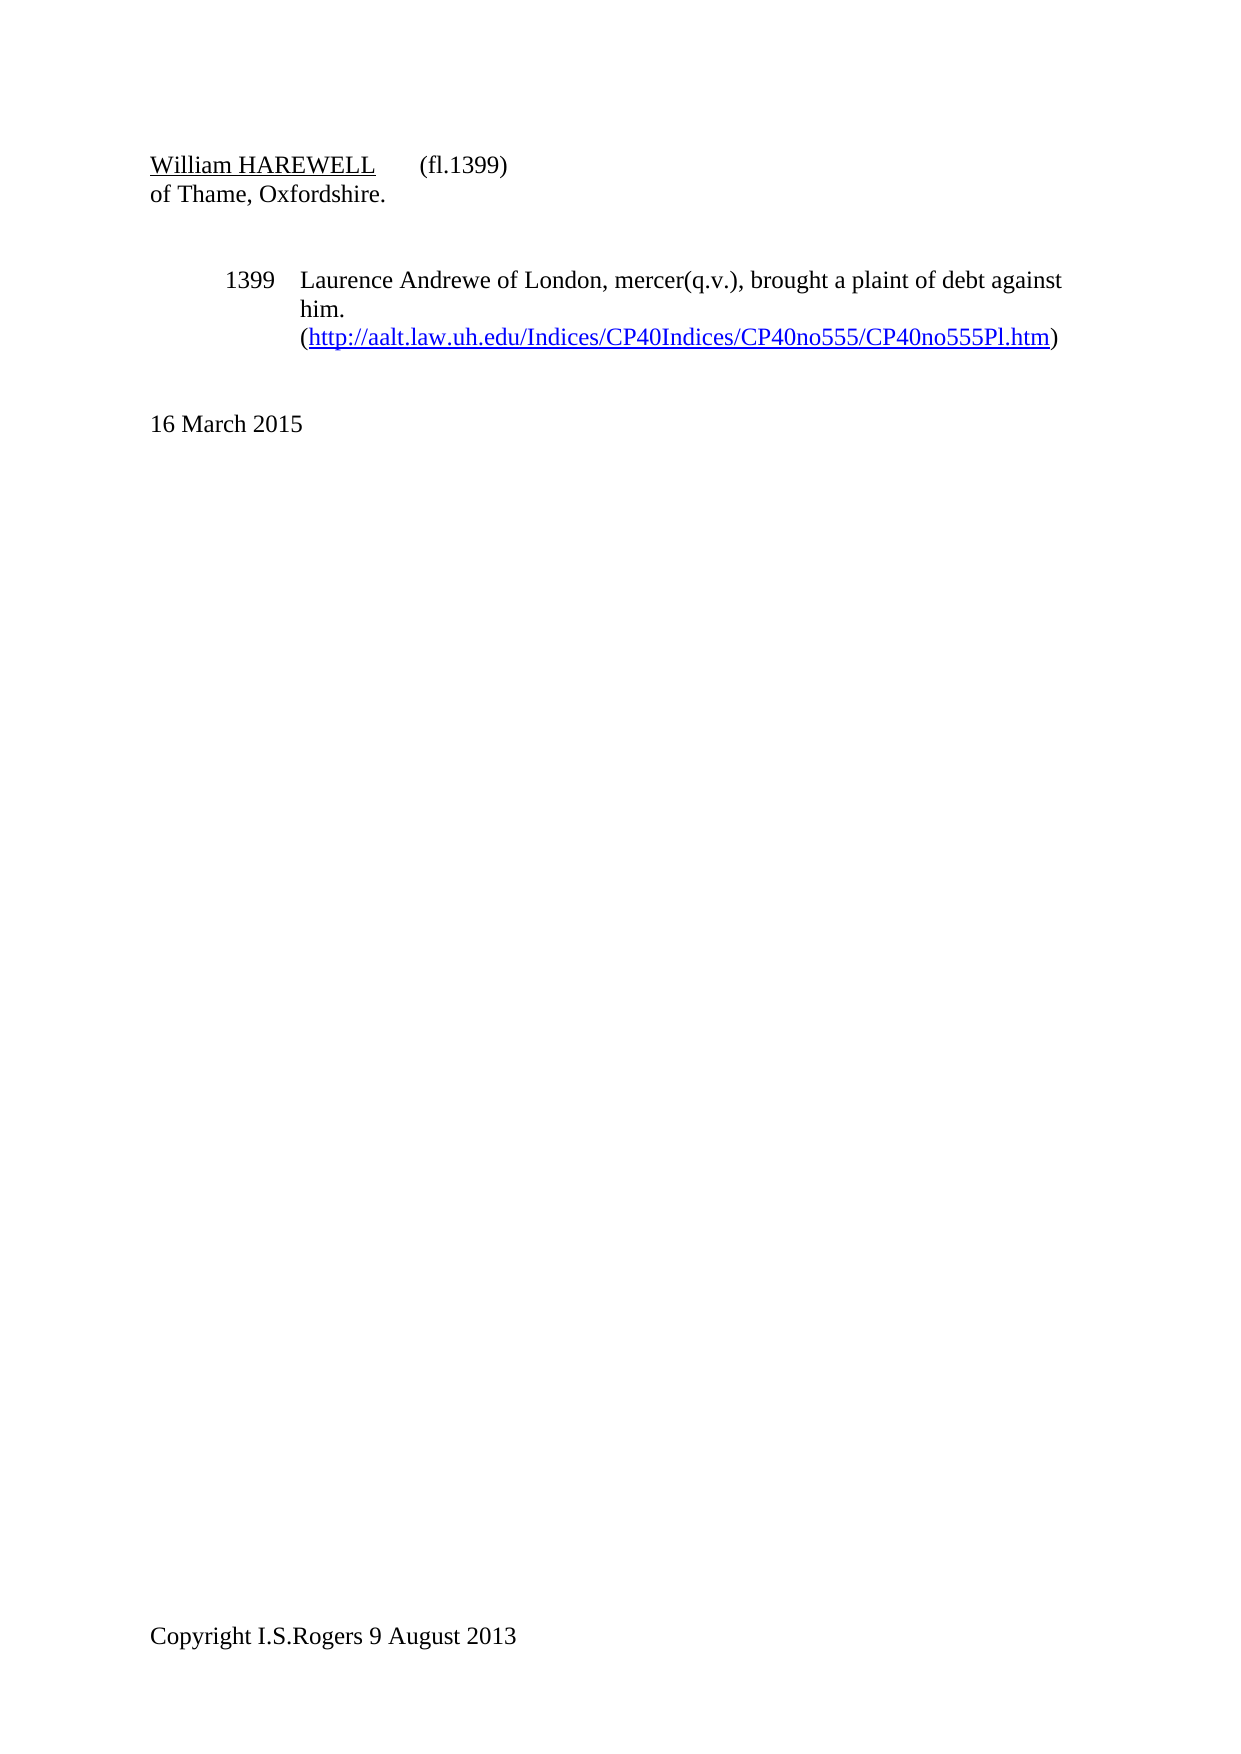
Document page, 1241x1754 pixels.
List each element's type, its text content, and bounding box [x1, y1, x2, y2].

text William HAREWELL (fl.1399) [150, 150, 1090, 179]
text (http://aalt.law.uh.edu/Indices/CP40Indices/CP40no555/CP40no555Pl.htm) [150, 322, 1090, 351]
text of Thame, Oxfordshire. [150, 179, 1090, 207]
text him. [150, 294, 1090, 322]
text 16 March 2015 [150, 409, 1090, 437]
text 1399 Laurence Andrewe of London, mercer(q.v.), brought a plaint of debt against [150, 265, 1090, 294]
